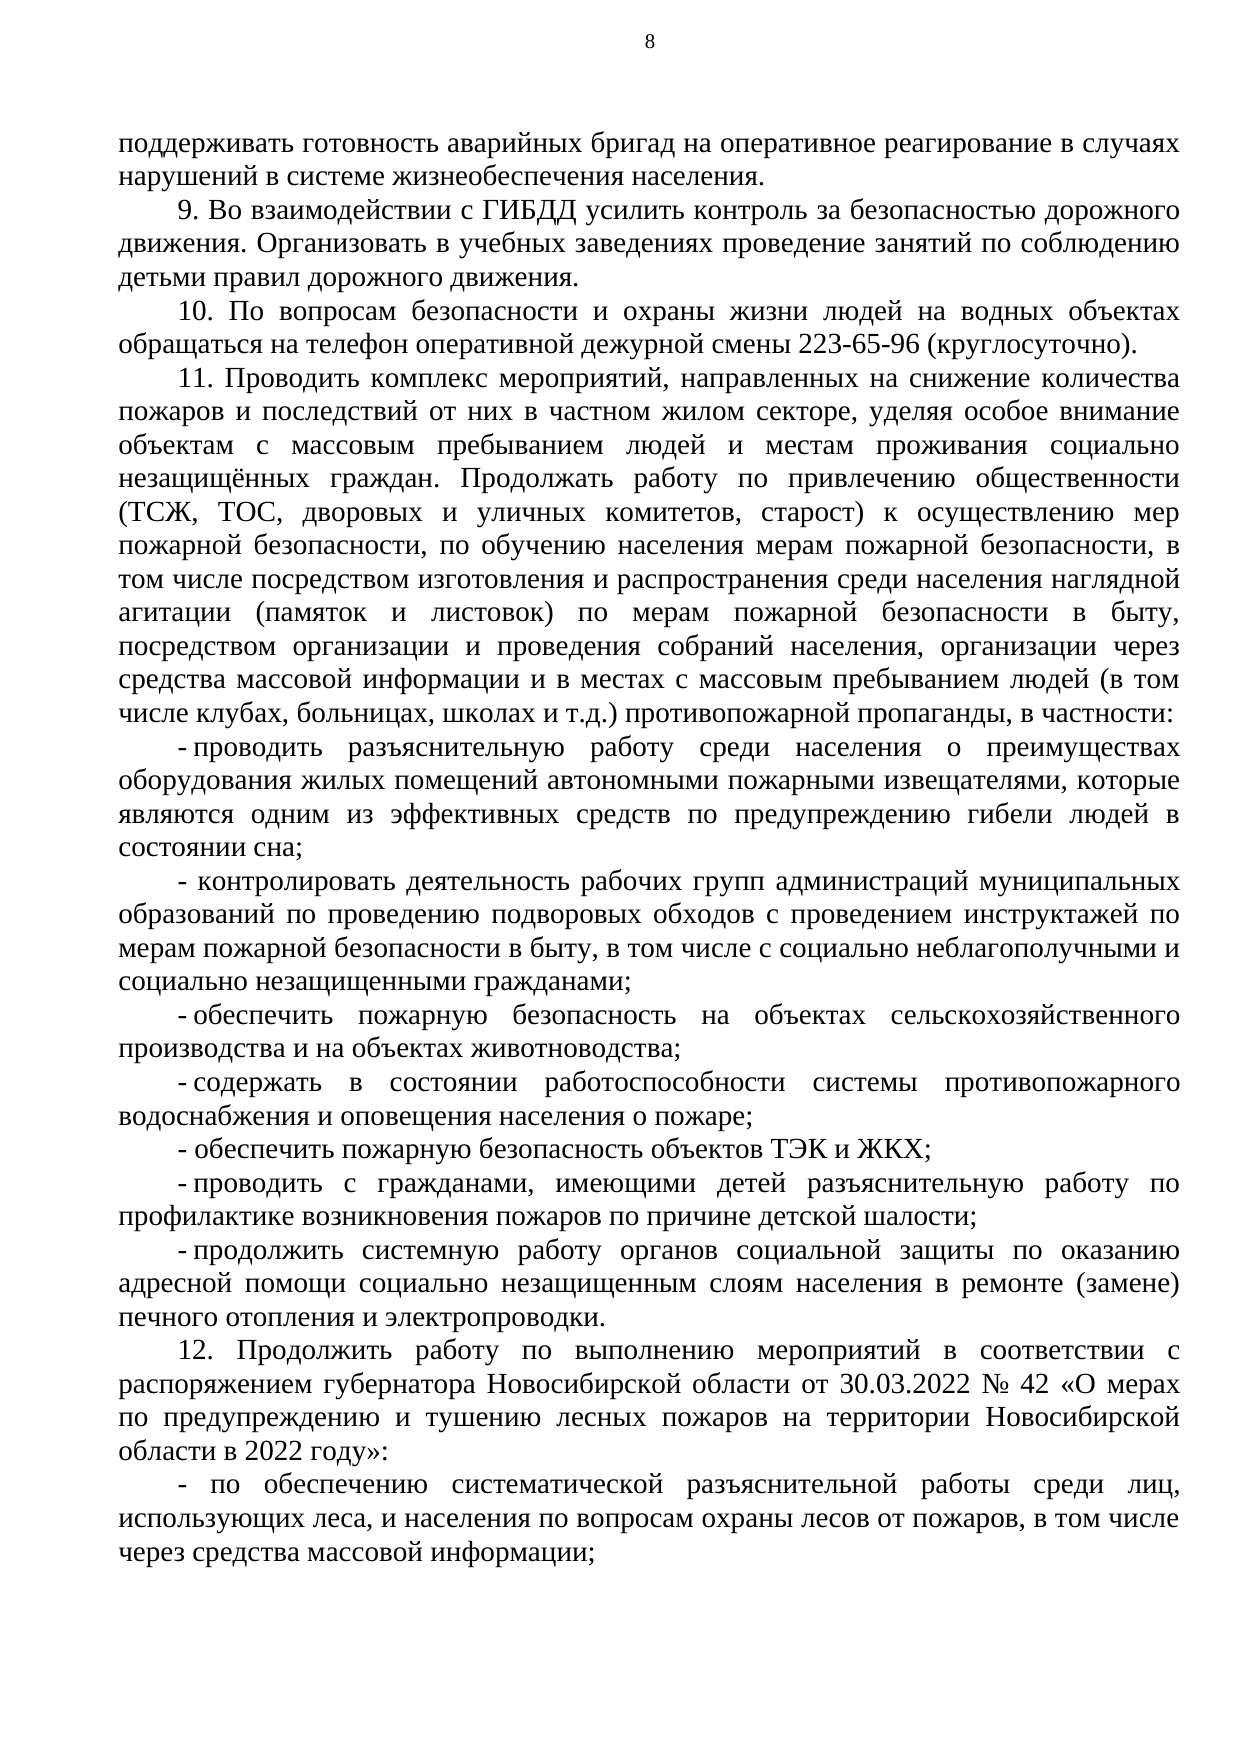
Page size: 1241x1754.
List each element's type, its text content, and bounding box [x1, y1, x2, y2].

text - продолжить системную работу органов социальной защиты по оказанию адресной помощи социально незащищенным слоям населения в ремонте (замене) печного отопления и электропроводки. [118, 1232, 1181, 1332]
text 11. Проводить комплекс мероприятий, направленных на снижение количества пожаров и последствий от них в частном жилом секторе, уделяя особое внимание объектам с массовым пребыванием людей и местам проживания социально незащищённых граждан. Продолжать работу по привлечению общественности (ТСЖ, ТОС, дворовых и уличных комитетов, старост) к осуществлению мер пожарной безопасности, по обучению населения мерам пожарной безопасности, в том числе посредством изготовления и распространения среди населения наглядной агитации (памяток и листовок) по мерам пожарной безопасности в быту, посредством организации и проведения собраний населения, организации через средства массовой информации и в местах с массовым пребыванием людей (в том числе клубах, больницах, школах и т.д.) противопожарной пропаганды, в частности: [118, 360, 1181, 729]
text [118, 125, 1181, 192]
text 10. По вопросам безопасности и охраны жизни людей на водных объектах обращаться на телефон оперативной дежурной смены 223-65-96 (круглосуточно). [118, 293, 1181, 360]
text - проводить разъяснительную работу среди населения о преимуществах оборудования жилых помещений автономными пожарными извещателями, которые являются одним из эффективных средств по предупреждению гибели людей в состоянии сна; [118, 729, 1181, 863]
text 9. Во взаимодействии с ГИБДД усилить контроль за безопасностью дорожного движения. Организовать в учебных заведениях проведение занятий по соблюдению детьми правил дорожного движения. [118, 192, 1181, 293]
text 12. Продолжить работу по выполнению мероприятий в соответствии с распоряжением губернатора Новосибирской области от 30.03.2022 № 42 «О мерах по предупреждению и тушению лесных пожаров на территории Новосибирской области в 2022 году»: [118, 1332, 1181, 1467]
text - проводить с гражданами, имеющими детей разъяснительную работу по профилактике возникновения пожаров по причине детской шалости; [118, 1165, 1181, 1232]
text - обеспечить пожарную безопасность объектов ТЭК и ЖКХ; [118, 1131, 1181, 1165]
text - по обеспечению систематической разъяснительной работы среди лиц, использующих леса, и населения по вопросам охраны лесов от пожаров, в том числе через средства массовой информации; [118, 1467, 1181, 1567]
text - контролировать деятельность рабочих групп администраций муниципальных образований по проведению подворовых обходов с проведением инструктажей по мерам пожарной безопасности в быту, в том числе с социально неблагополучными и социально незащищенными гражданами; [118, 863, 1181, 997]
text - содержать в состоянии работоспособности системы противопожарного водоснабжения и оповещения населения о пожаре; [118, 1064, 1181, 1131]
text - обеспечить пожарную безопасность на объектах сельскохозяйственного производства и на объектах животноводства; [118, 997, 1181, 1064]
